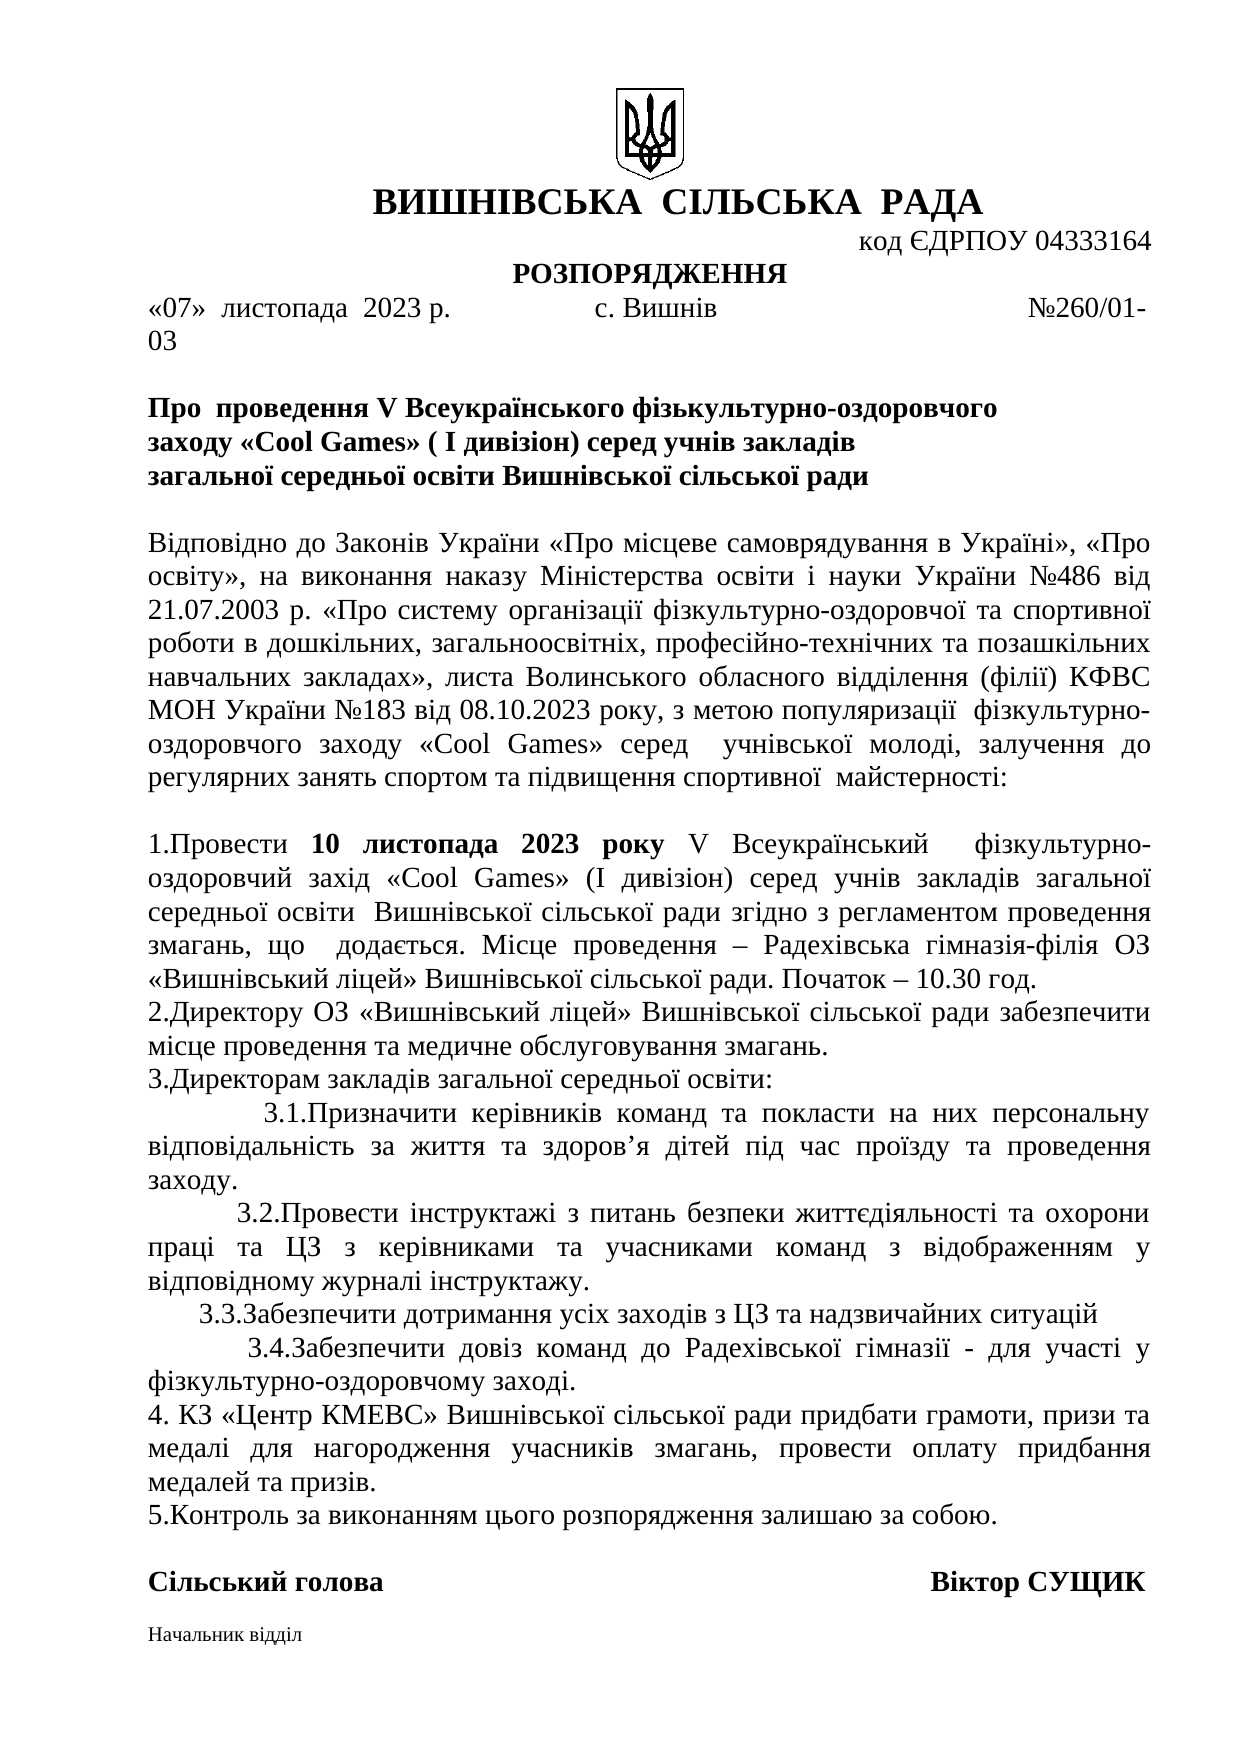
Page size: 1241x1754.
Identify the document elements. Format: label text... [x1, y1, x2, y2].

text 3.4.Забезпечити довіз команд до Радехівської гімназії - для участі у фізкультурно-оздоровчому заході. [148, 1330, 1152, 1397]
text Відповідно до Законів України «Про місцеве самоврядування в Україні», «Про освіту», на виконання наказу Міністерства освіти і науки України №486 від 21.07.2003 р. «Про систему організації фізкультурно-оздоровчої та спортивної роботи в дошкільних, загальноосвітніх, професійно-технічних та позашкільних навчальних закладах», листа Волинського обласного відділення (філії) КФВС МОН України №183 від 08.10.2023 року, з метою популяризації фізкультурно-оздоровчого заходу «Cool Games» серед учнівської молоді, залучення до регулярних занять спортом та підвищення спортивної майстерності: [148, 525, 1152, 793]
text загальної середньої освіти Вишнівської сільської ради [148, 458, 1152, 491]
text 3.Директорам закладів загальної середньої освіти: [148, 1061, 1152, 1095]
text 4. КЗ «Центр КМЕВС» Вишнівської сільської ради придбати грамоти, призи та медалі для нагородження учасників змагань, провести оплату придбання медалей та призів. [148, 1397, 1152, 1497]
text 3.2.Провести інструктажі з питань безпеки життєдіяльності та охорони праці та ЦЗ з керівниками та учасниками команд з відображенням у відповідному журналі інструктажу. [148, 1196, 1152, 1296]
text 5.Контроль за виконанням цього розпорядження залишаю за собою. [148, 1497, 1152, 1531]
text ВИШНІВСЬКА СІЛЬСЬКА РАДА [148, 180, 1152, 223]
text Начальник відділ [148, 1622, 1152, 1646]
text заходу «Сool Games» ( І дивізіон) серед учнів закладів [148, 424, 1152, 458]
text 3.1.Призначити керівників команд та покласти на них персональну відповідальність за життя та здоров’я дітей під час проїзду та проведення заходу. [148, 1095, 1152, 1196]
text Сільський голова Віктор СУЩИК [148, 1564, 1152, 1598]
text 3.3.Забезпечити дотримання усіх заходів з ЦЗ та надзвичайних ситуацій [148, 1296, 1152, 1330]
text 2.Директору ОЗ «Вишнівський ліцей» Вишнівської сільської ради забезпечити місце проведення та медичне обслуговування змагань. [148, 994, 1152, 1061]
text код ЄДРПОУ 04333164 [148, 223, 1152, 256]
text «07» листопада 2023 р. с. Вишнів №260/01-03 [148, 290, 1152, 357]
text 1.Провести 10 листопада 2023 року V Всеукраїнський фізкультурно-оздоровчий захід «Cool Games» (І дивізіон) серед учнів закладів загальної середньої освіти Вишнівської сільської ради згідно з регламентом проведення змагань, що додається. Місце проведення – Радехівська гімназія-філія ОЗ «Вишнівський ліцей» Вишнівської сільської ради. Початок – 10.30 год. [148, 827, 1152, 994]
text Про проведення V Всеукраїнського фізькультурно-оздоровчого [148, 391, 1152, 424]
picture [615, 88, 684, 180]
text РОЗПОРЯДЖЕННЯ [148, 256, 1152, 290]
